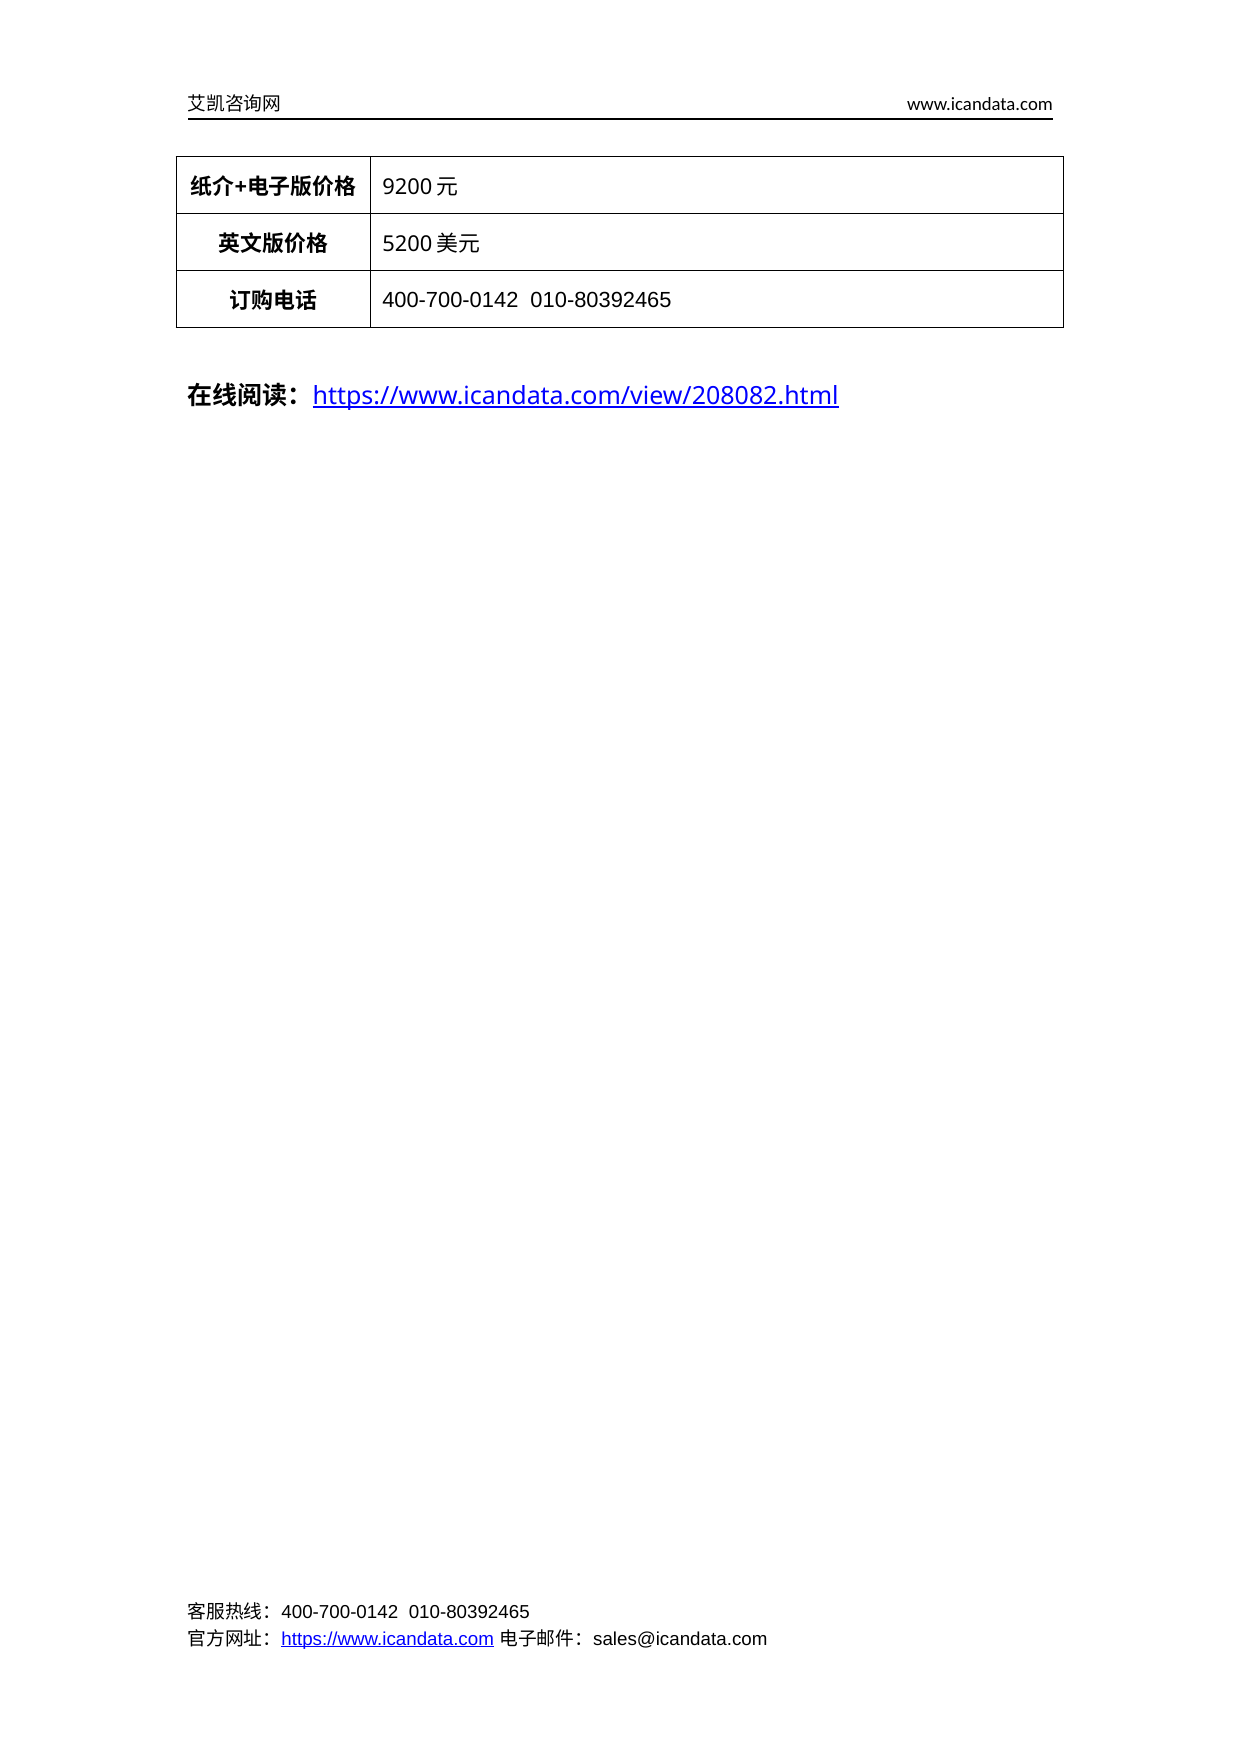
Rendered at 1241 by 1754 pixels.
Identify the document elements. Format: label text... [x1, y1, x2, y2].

table_cell 9200元 [371, 157, 1063, 213]
table_cell 订购电话 [177, 271, 370, 327]
table_cell 5200美元 [371, 214, 1063, 270]
table_cell 英文版价格 [177, 214, 370, 270]
table_cell 纸介+电子版价格 [177, 157, 370, 213]
text 在线阅读：https://www.icandata.com/view/208082.html [187, 361, 1053, 426]
table_cell 400-700-0142 010-80392465 [371, 271, 1063, 327]
